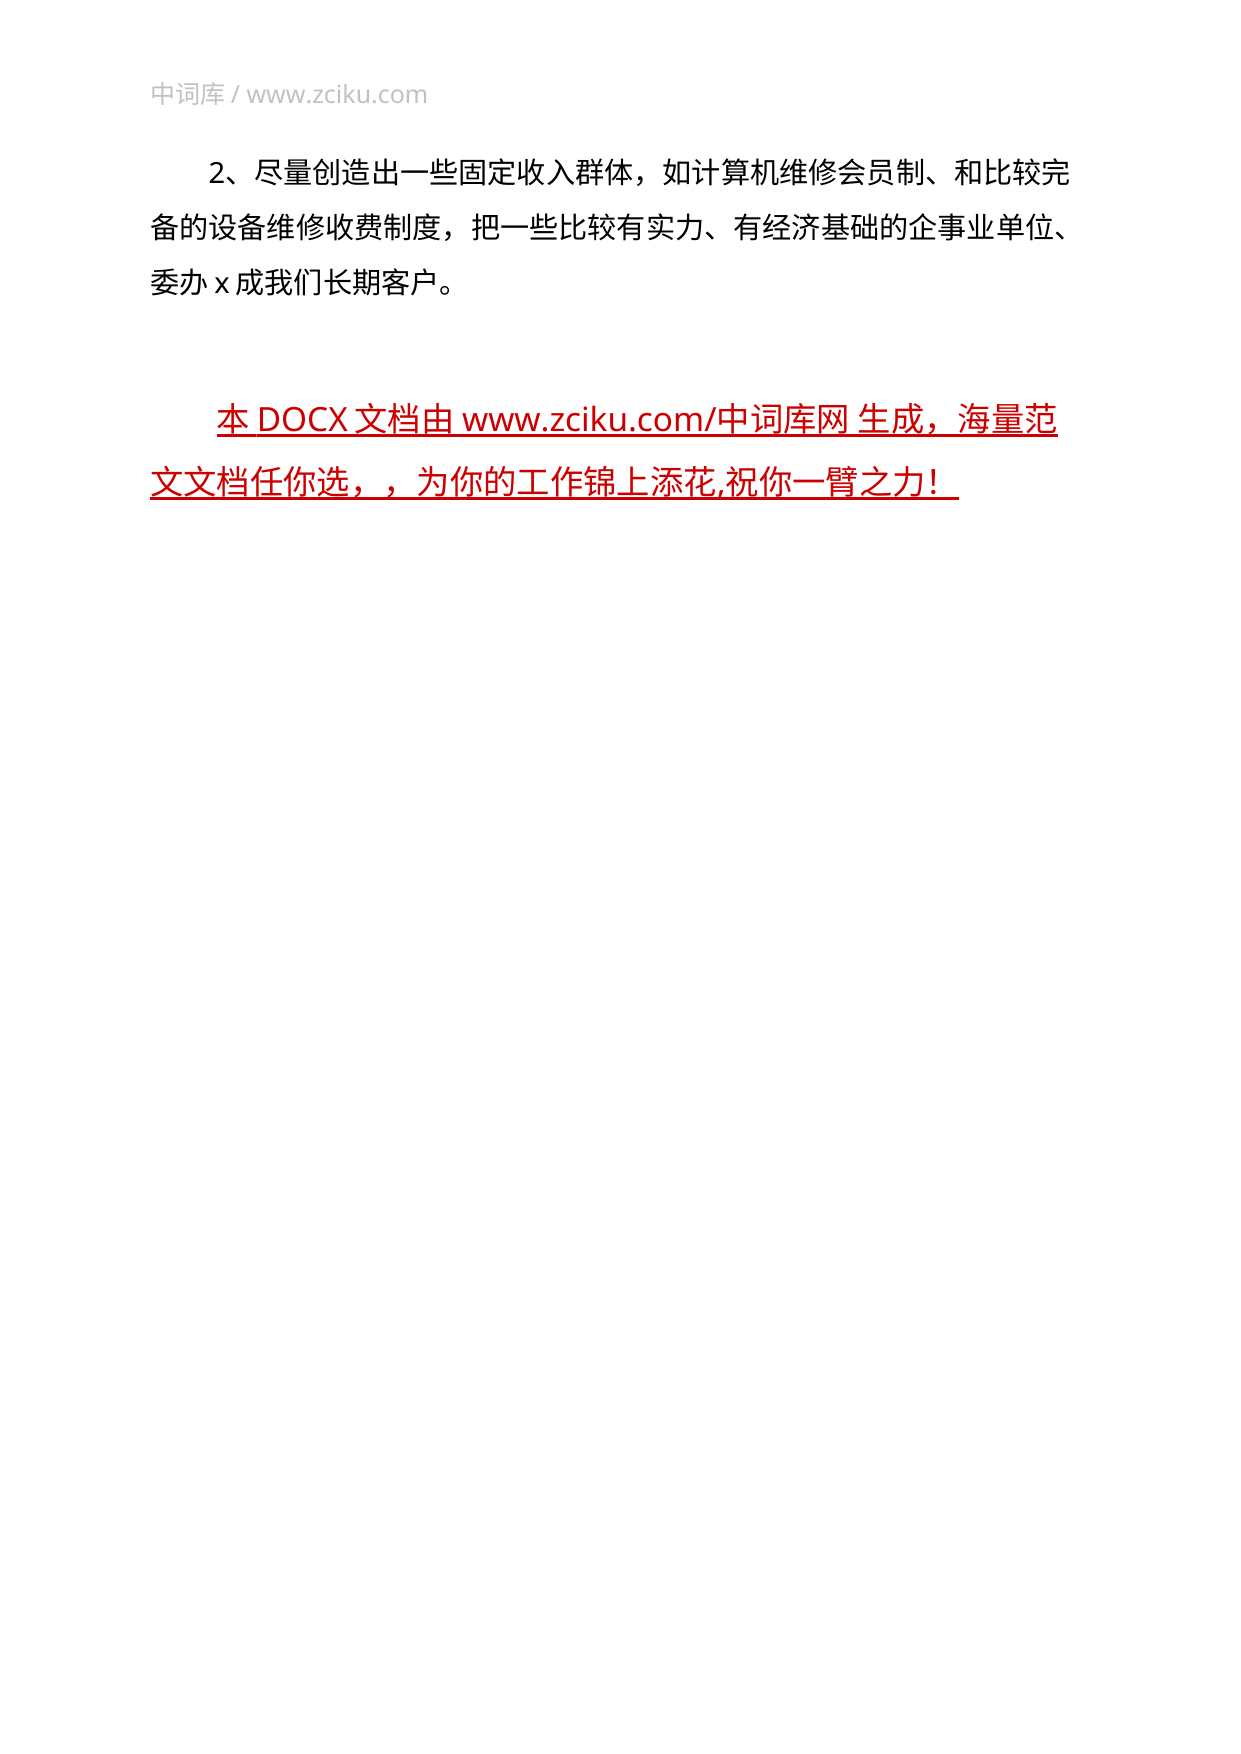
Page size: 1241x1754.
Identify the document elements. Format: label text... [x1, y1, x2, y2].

text 本DOCX文档由 www.zciku.com/中词库网 生成，海量范文文档任你选，，为你的工作锦上添花,祝你一臂之力！ [150, 393, 1090, 504]
text 2、尽量创造出一些固定收入群体，如计算机维修会员制、和比较完备的设备维修收费制度，把一些比较有实力、有经济基础的企事业单位、委办x成我们长期客户。 [150, 150, 1090, 302]
